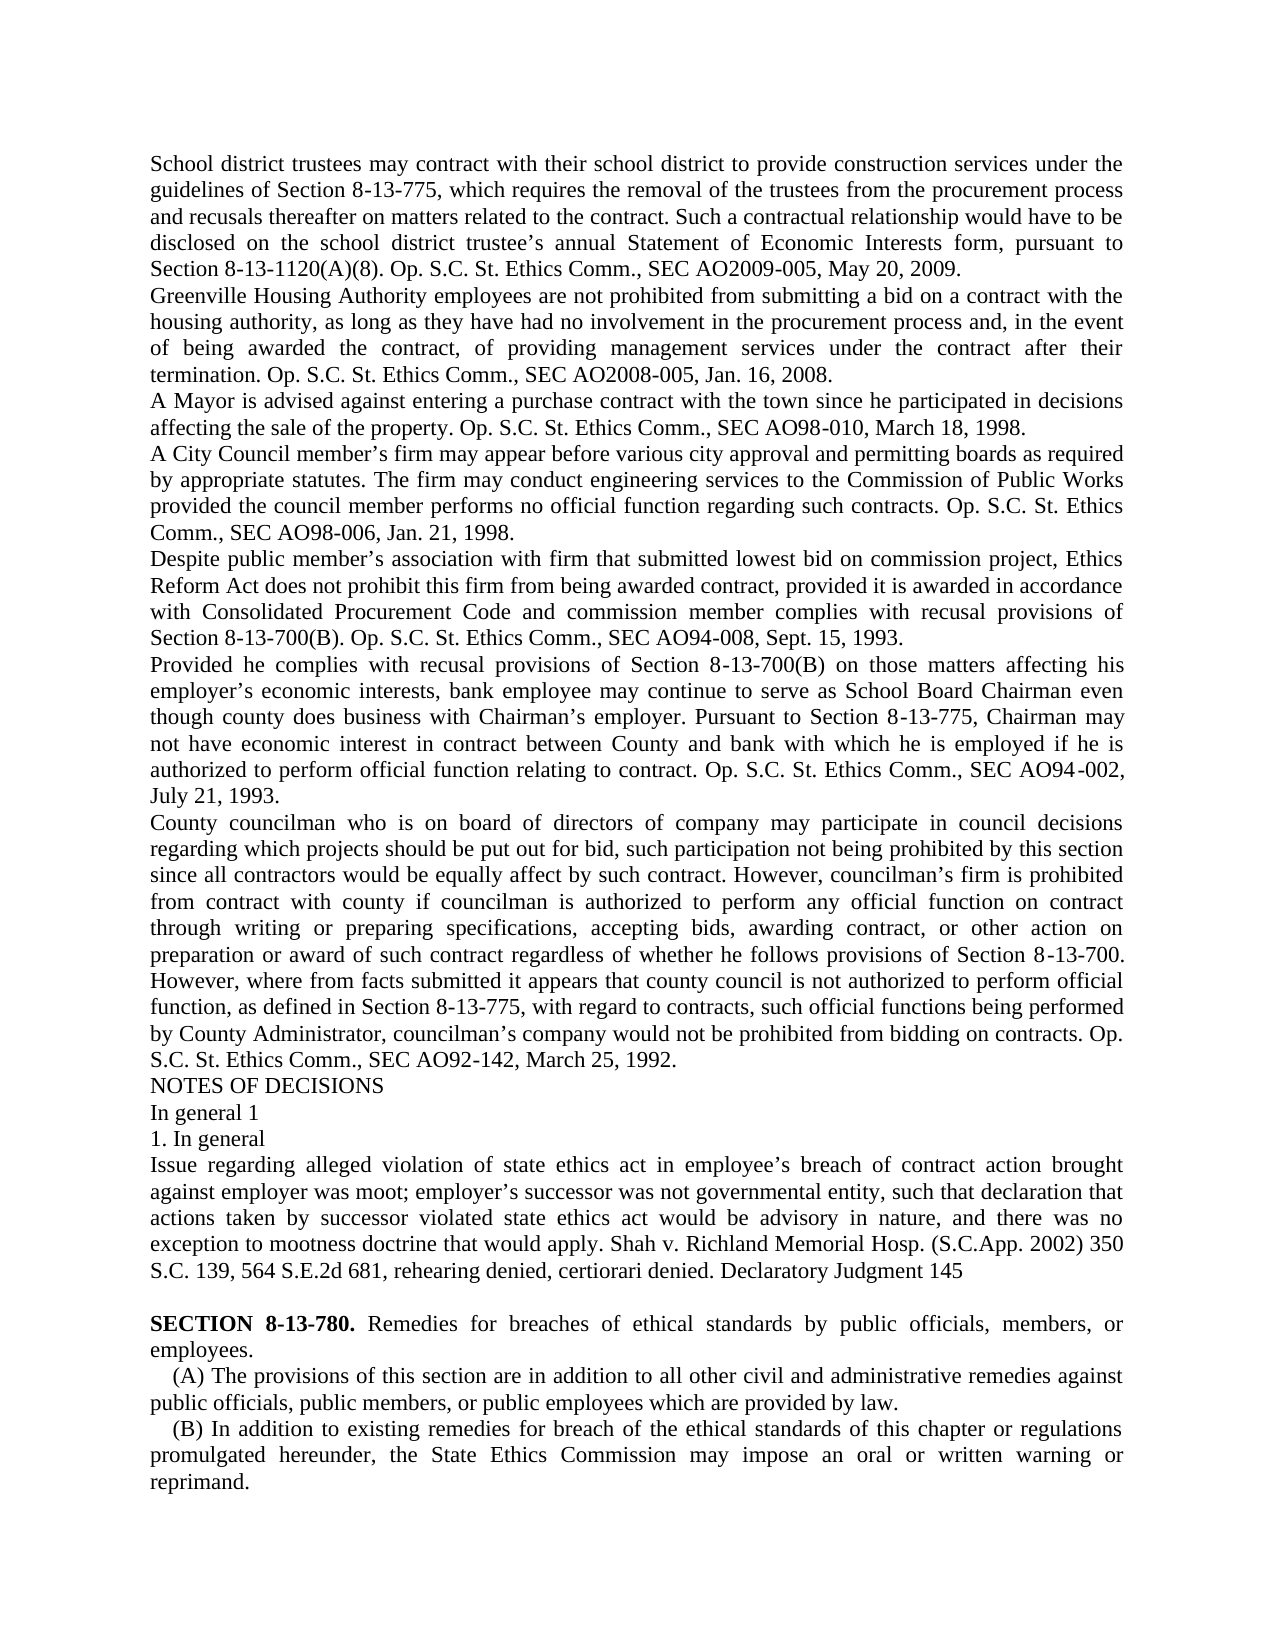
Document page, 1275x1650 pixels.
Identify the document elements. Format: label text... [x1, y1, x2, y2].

text In general 1 [150, 1099, 1125, 1125]
text (A) The provisions of this section are in addition to all other civil and administrative remedies against public officials, public members, or public employees which are provided by law. [150, 1362, 1125, 1415]
text (B) In addition to existing remedies for breach of the ethical standards of this chapter or regulations promulgated hereunder, the State Ethics Commission may impose an oral or written warning or reprimand. [150, 1415, 1125, 1494]
text Provided he complies with recusal provisions of Section 8-13-700(B) on those matters affecting his employer’s economic interests, bank employee may continue to serve as School Board Chairman even though county does business with Chairman’s employer. Pursuant to Section 8-13-775, Chairman may not have economic interest in contract between County and bank with which he is employed if he is authorized to perform official function relating to contract. Op. S.C. St. Ethics Comm., SEC AO94-002, July 21, 1993. [150, 651, 1125, 809]
text Despite public member’s association with firm that submitted lowest bid on commission project, Ethics Reform Act does not prohibit this firm from being awarded contract, provided it is awarded in accordance with Consolidated Procurement Code and commission member complies with recusal provisions of Section 8-13-700(B). Op. S.C. St. Ethics Comm., SEC AO94-008, Sept. 15, 1993. [150, 545, 1125, 651]
text 1. In general [150, 1125, 1125, 1151]
text County councilman who is on board of directors of company may participate in council decisions regarding which projects should be put out for bid, such participation not being prohibited by this section since all contractors would be equally affect by such contract. However, councilman’s firm is prohibited from contract with county if councilman is authorized to perform any official function on contract through writing or preparing specifications, accepting bids, awarding contract, or other action on preparation or award of such contract regardless of whether he follows provisions of Section 8-13-700. However, where from facts submitted it appears that county council is not authorized to perform official function, as defined in Section 8-13-775, with regard to contracts, such official functions being performed by County Administrator, councilman’s company would not be prohibited from bidding on contracts. Op. S.C. St. Ethics Comm., SEC AO92-142, March 25, 1992. [150, 809, 1125, 1072]
text A Mayor is advised against entering a purchase contract with the town since he participated in decisions affecting the sale of the property. Op. S.C. St. Ethics Comm., SEC AO98-010, March 18, 1998. [150, 387, 1125, 440]
text Greenville Housing Authority employees are not prohibited from submitting a bid on a contract with the housing authority, as long as they have had no involvement in the procurement process and, in the event of being awarded the contract, of providing management services under the contract after their termination. Op. S.C. St. Ethics Comm., SEC AO2008-005, Jan. 16, 2008. [150, 282, 1125, 387]
text School district trustees may contract with their school district to provide construction services under the guidelines of Section 8-13-775, which requires the removal of the trustees from the procurement process and recusals thereafter on matters related to the contract. Such a contractual relationship would have to be disclosed on the school district trustee’s annual Statement of Economic Interests form, pursuant to Section 8-13-1120(A)(8). Op. S.C. St. Ethics Comm., SEC AO2009-005, May 20, 2009. [150, 150, 1125, 282]
text Issue regarding alleged violation of state ethics act in employee’s breach of contract action brought against employer was moot; employer’s successor was not governmental entity, such that declaration that actions taken by successor violated state ethics act would be advisory in nature, and there was no exception to mootness doctrine that would apply. Shah v. Richland Memorial Hosp. (S.C.App. 2002) 350 S.C. 139, 564 S.E.2d 681, rehearing denied, certiorari denied. Declaratory Judgment 145 [150, 1151, 1125, 1283]
text A City Council member’s firm may appear before various city approval and permitting boards as required by appropriate statutes. The firm may conduct engineering services to the Commission of Public Works provided the council member performs no official function regarding such contracts. Op. S.C. St. Ethics Comm., SEC AO98-006, Jan. 21, 1998. [150, 440, 1125, 545]
text NOTES OF DECISIONS [150, 1072, 1125, 1099]
text SECTION 8-13-780. Remedies for breaches of ethical standards by public officials, members, or employees. [150, 1309, 1125, 1362]
